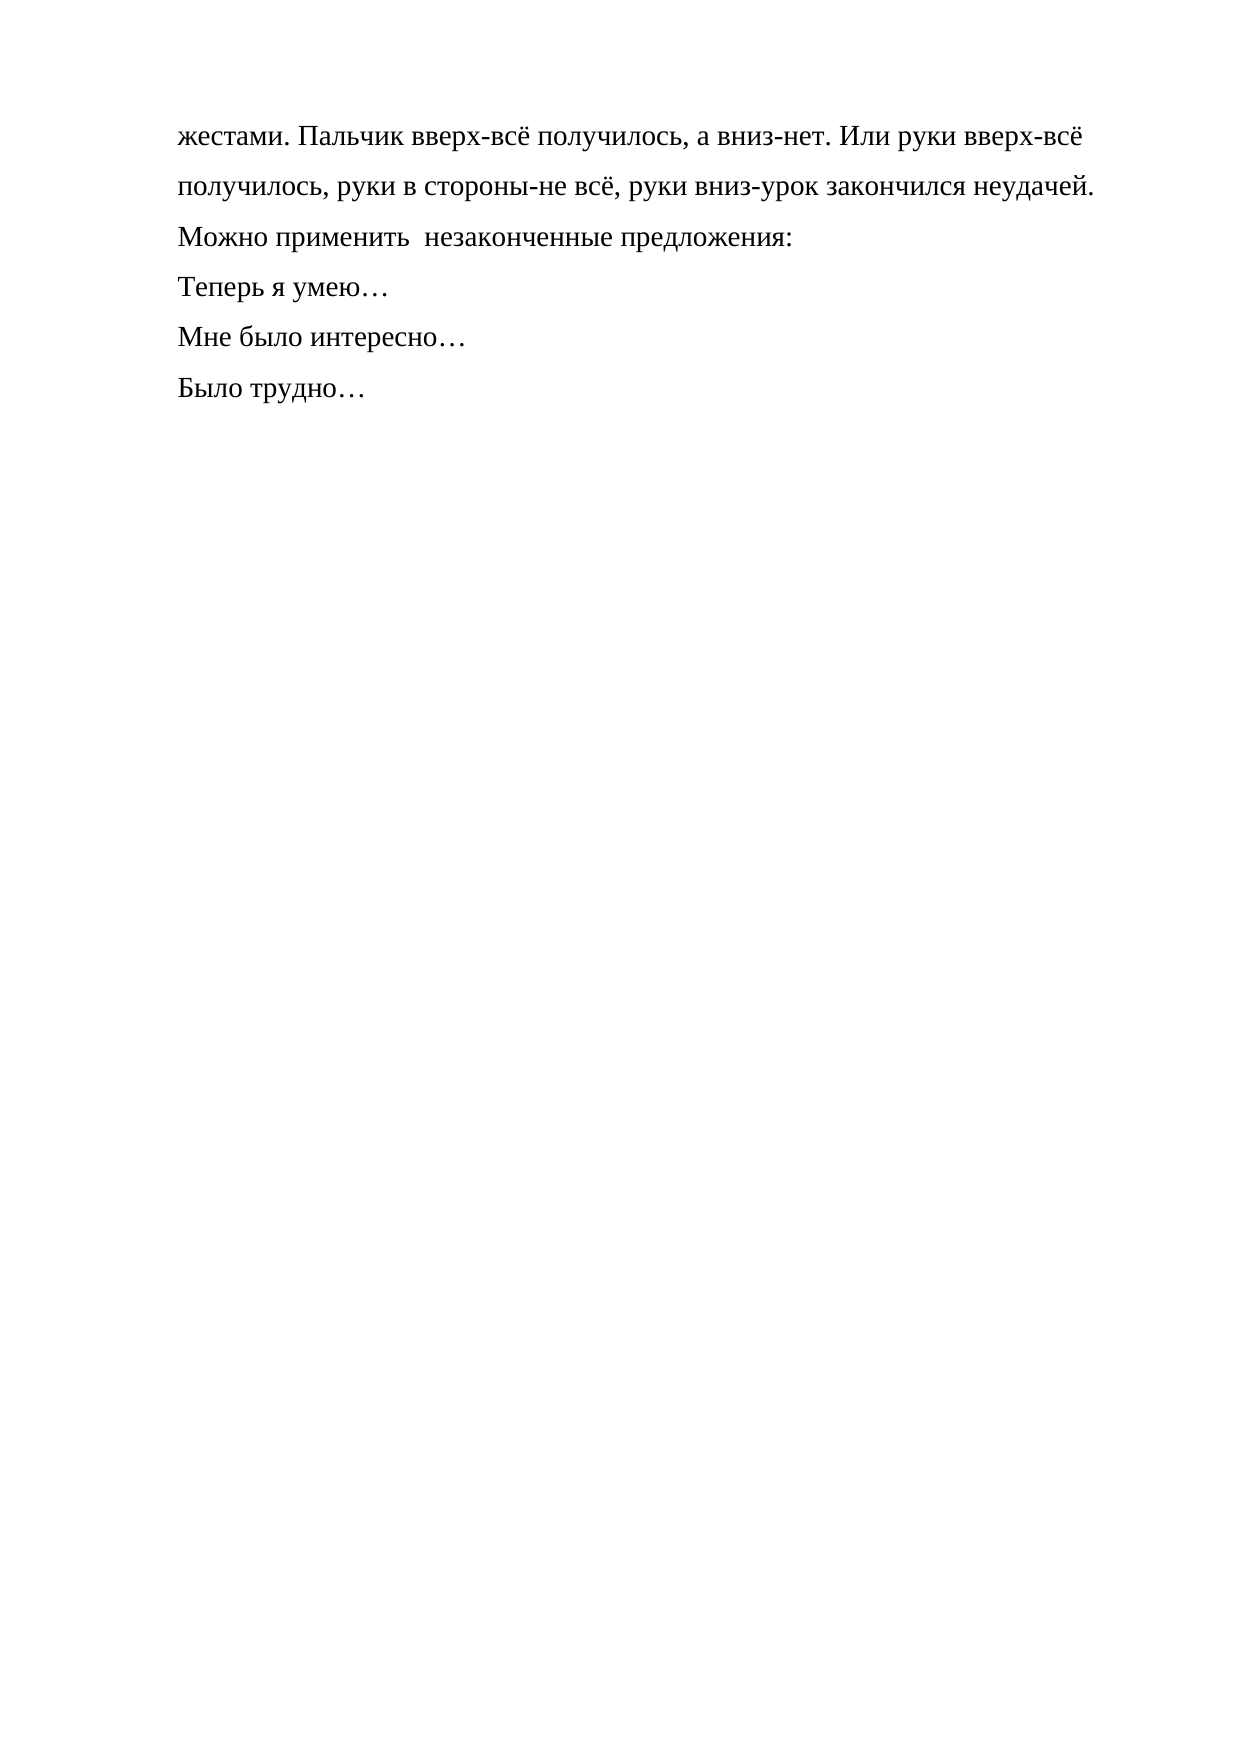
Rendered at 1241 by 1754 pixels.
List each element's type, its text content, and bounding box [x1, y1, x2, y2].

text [177, 118, 1152, 303]
text Мне было интересно… [177, 319, 1152, 353]
text Было трудно… [177, 370, 1152, 403]
